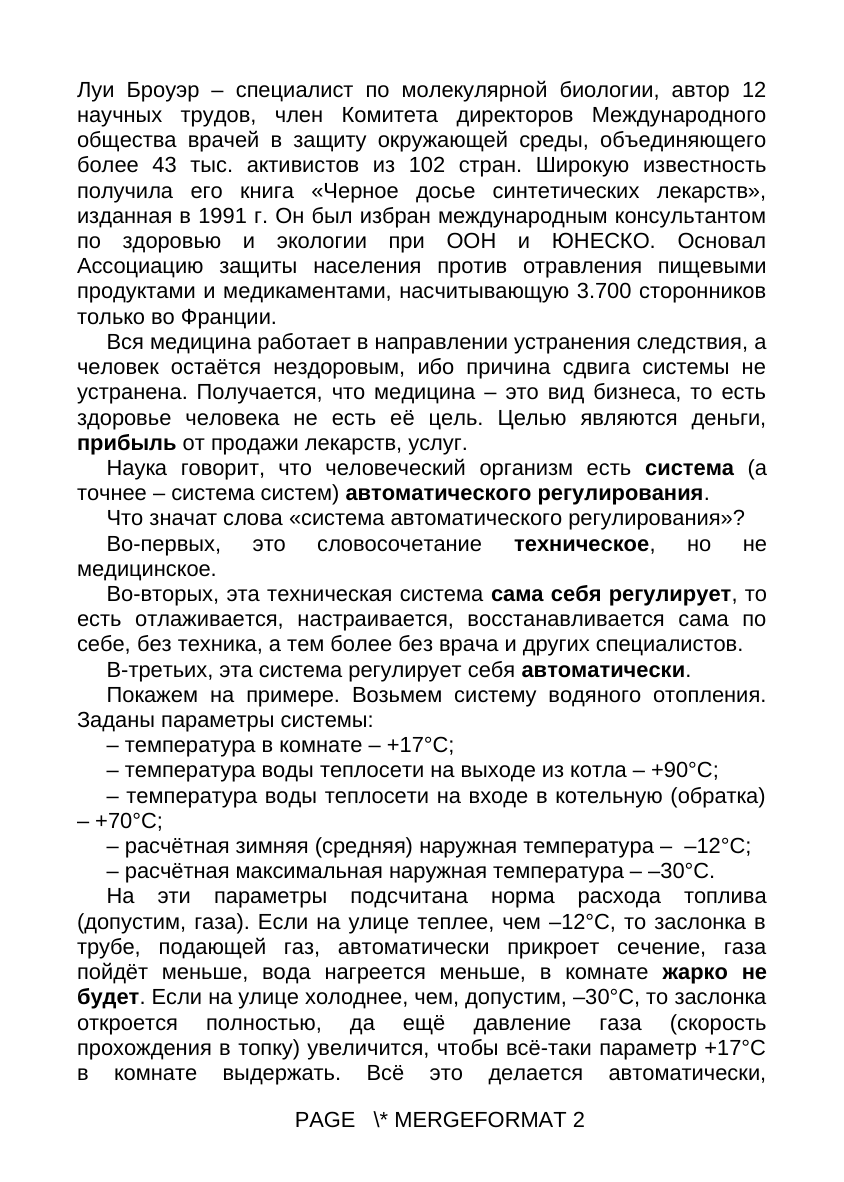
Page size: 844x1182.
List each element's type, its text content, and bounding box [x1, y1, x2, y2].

text – температура в комнате – +17°С; [77, 732, 767, 757]
text – расчётная максимальная наружная температура – –30°С. [77, 858, 767, 883]
text Во-вторых, эта техническая система сама себя регулирует, то есть отлаживается, настраивается, восстанавливается сама по себе, без техника, а тем более без врача и других специалистов. [77, 581, 767, 657]
text Во-первых, это словосочетание техническое, но не медицинское. [77, 531, 767, 581]
text – расчётная зимняя (средняя) наружная температура – –12°С; [77, 833, 767, 858]
text – температура воды теплосети на выходе из котла – +90°С; [77, 757, 767, 783]
text Что значат слова «система автоматического регулирования»? [77, 505, 767, 531]
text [77, 883, 767, 1085]
text – температура воды теплосети на входе в котельную (обратка) – +70°С; [77, 783, 767, 833]
text Покажем на примере. Возьмем систему водяного отопления. Заданы параметры системы: [77, 682, 767, 732]
text Наука говорит, что человеческий организм есть система (а точнее – система систем) автоматического регулирования. [77, 455, 767, 505]
text Вся медицина работает в направлении устранения следствия, а человек остаётся нездоровым, ибо причина сдвига системы не устранена. Получается, что медицина – это вид бизнеса, то есть здоровье человека не есть её цель. Целью являются деньги, прибыль от продажи лекарств, услуг. [77, 329, 767, 455]
text В-третьих, эта система регулирует себя автоматически. [77, 657, 767, 682]
